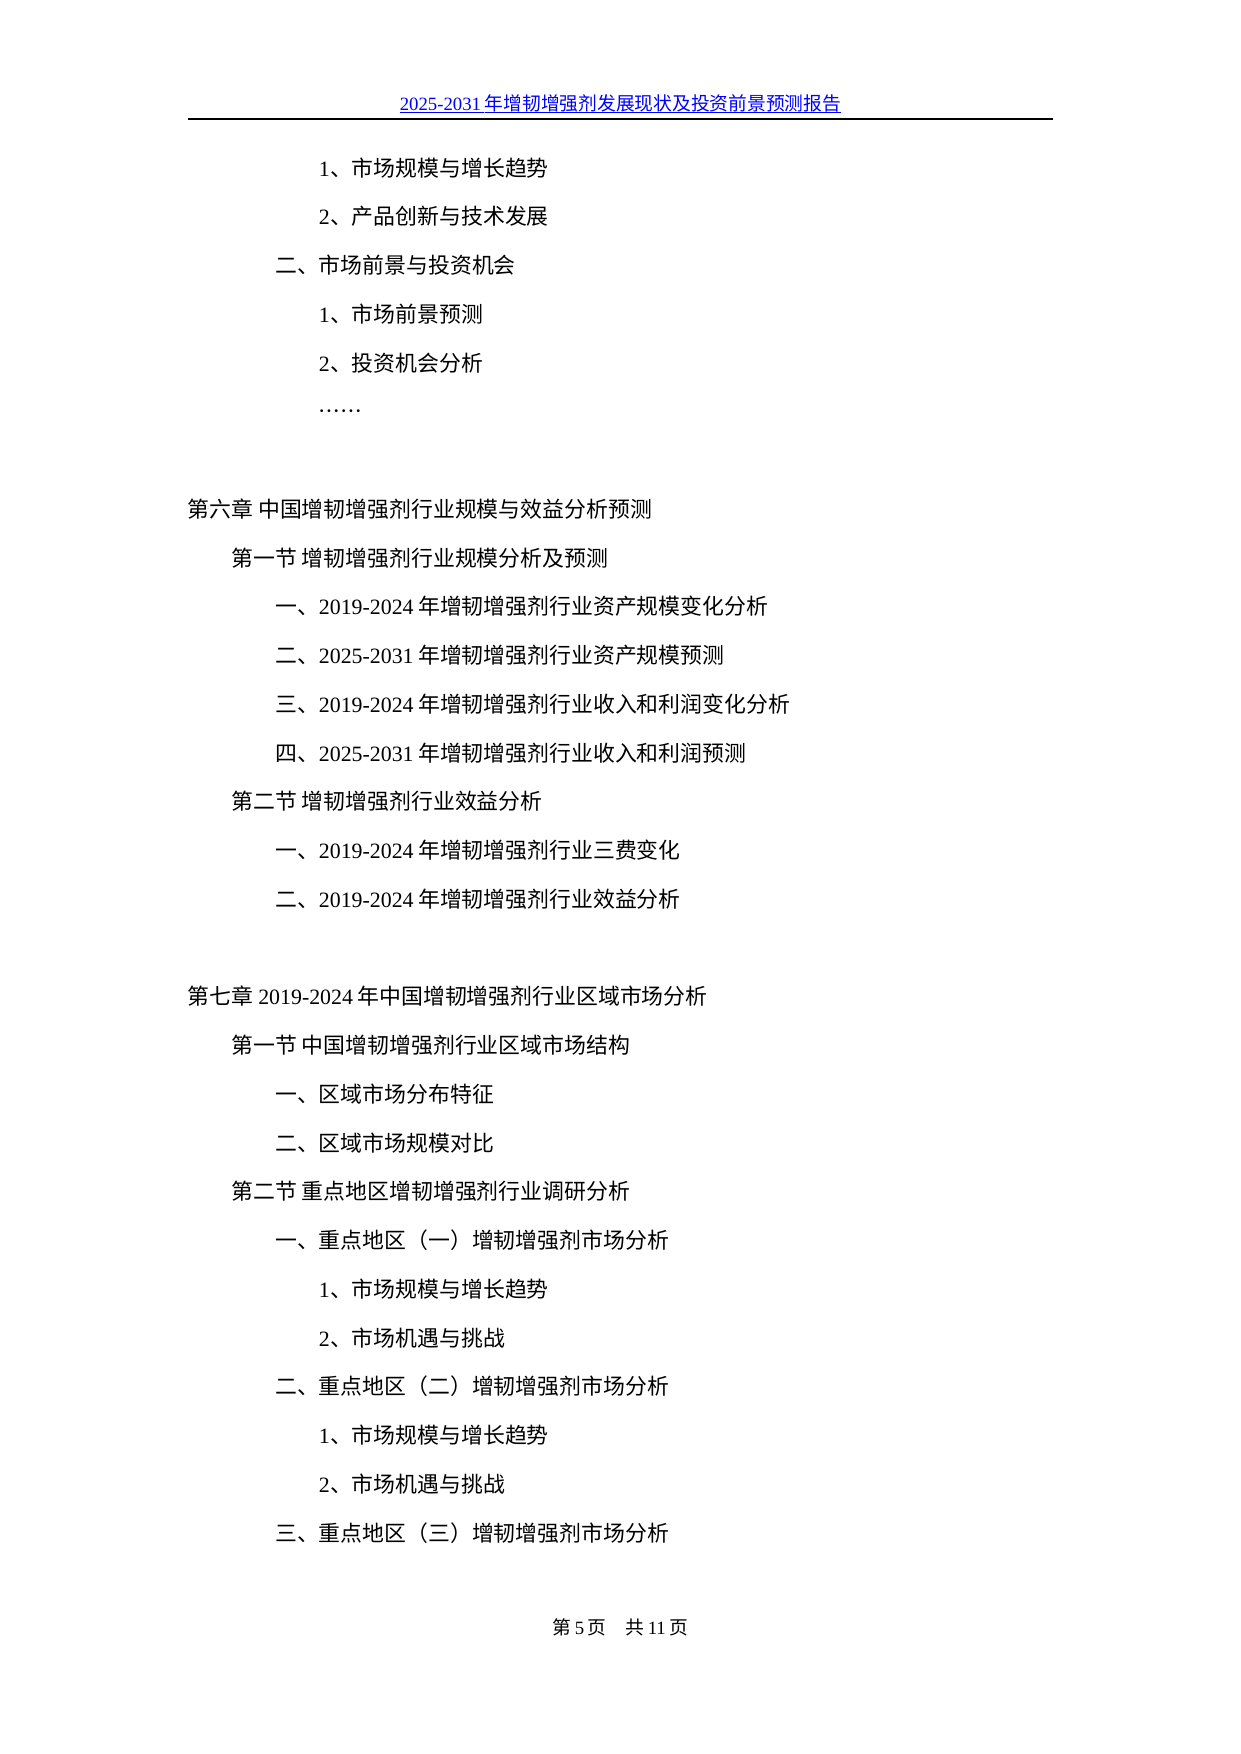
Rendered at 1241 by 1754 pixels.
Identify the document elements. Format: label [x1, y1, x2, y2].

text [187, 150, 1053, 1548]
